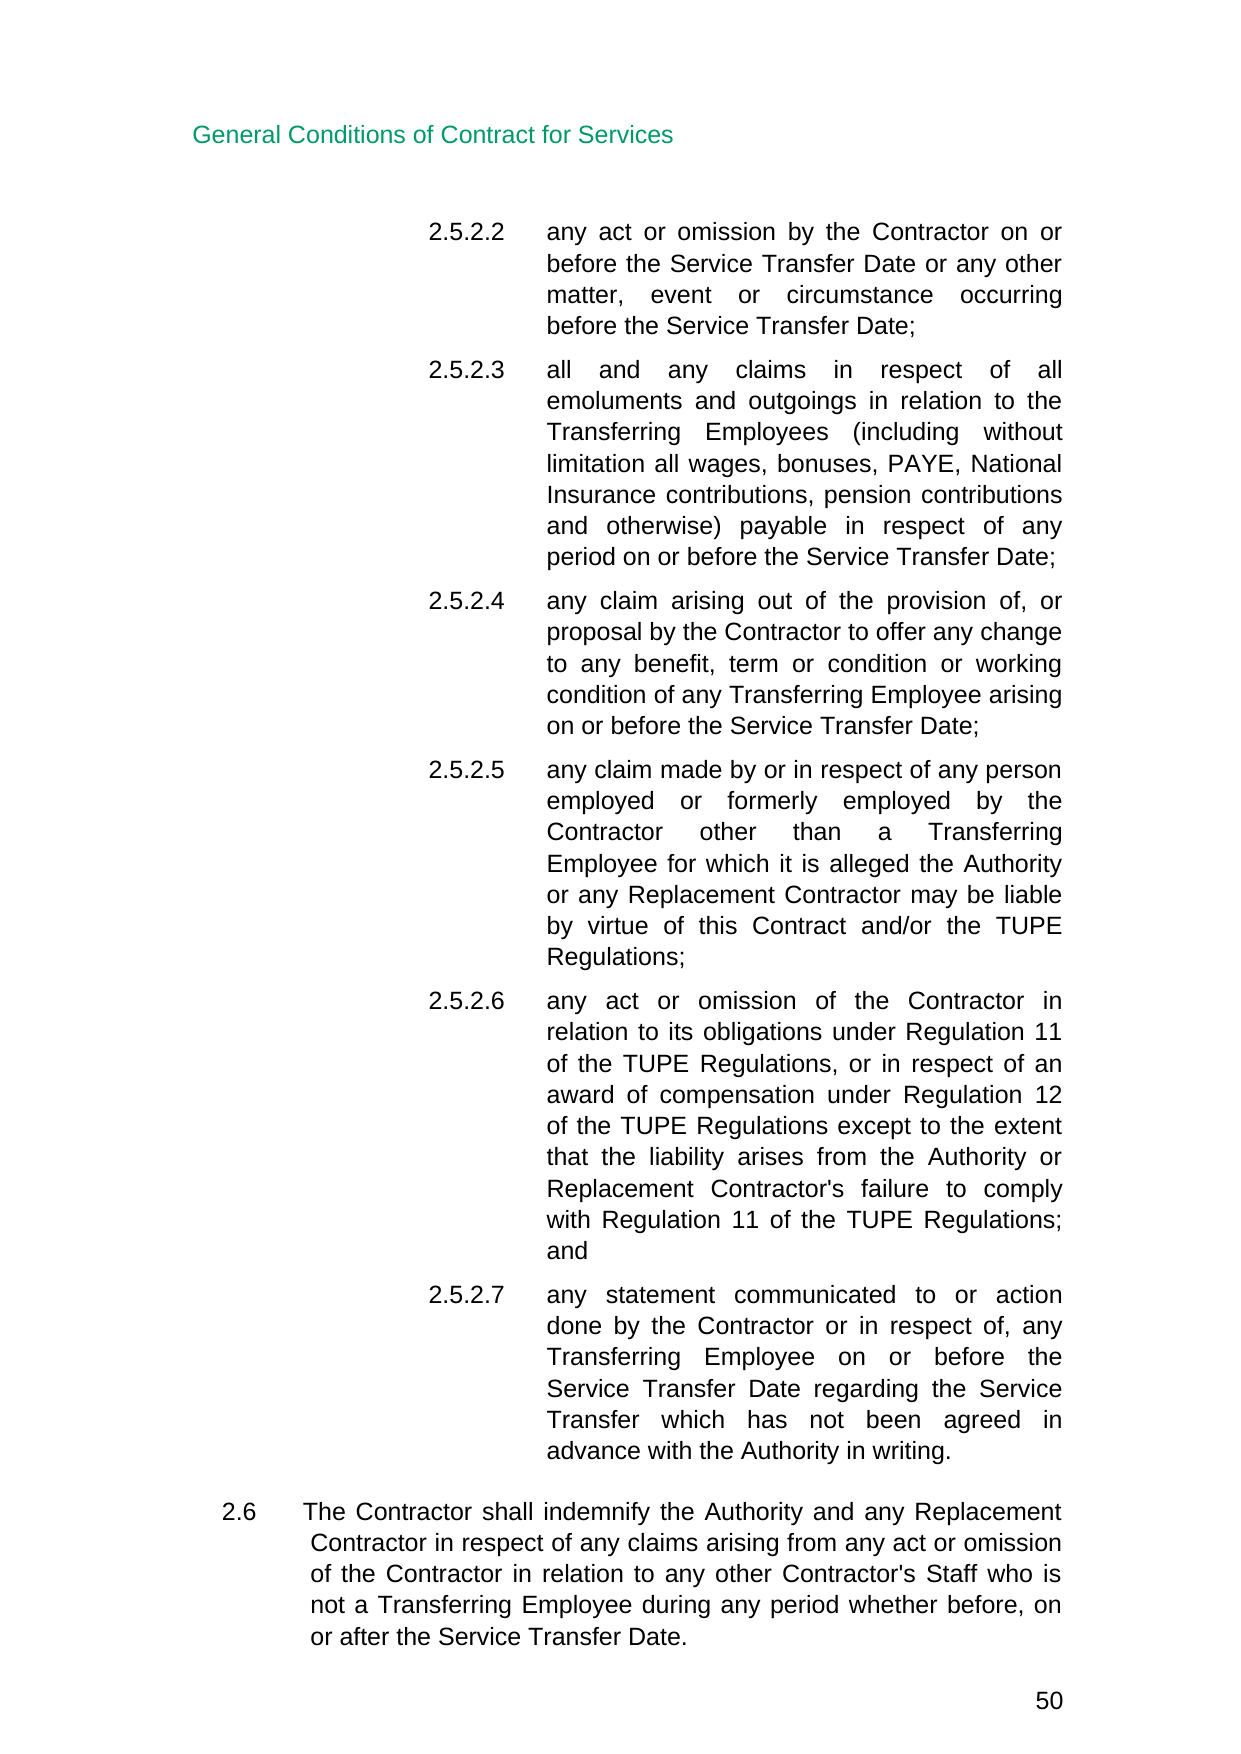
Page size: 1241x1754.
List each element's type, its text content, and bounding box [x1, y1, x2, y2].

text The Contractor shall indemnify the Authority and any Replacement Contractor in respect of any claims arising from any act or omission of the Contractor in relation to any other Contractor's Staff who is not a Transferring Employee during any period whether before, on or after the Service Transfer Date. [222, 1494, 1063, 1650]
text any statement communicated to or action done by the Contractor or in respect of, any Transferring Employee on or before the Service Transfer Date regarding the Service Transfer which has not been agreed in advance with the Authority in writing. [428, 1277, 1063, 1465]
text any claim arising out of the provision of, or proposal by the Contractor to offer any change to any benefit, term or condition or working condition of any Transferring Employee arising on or before the Service Transfer Date; [428, 584, 1063, 740]
text any act or omission of the Contractor in relation to its obligations under Regulation 11 of the TUPE Regulations, or in respect of an award of compensation under Regulation 12 of the TUPE Regulations except to the extent that the liability arises from the Authority or Replacement Contractor's failure to comply with Regulation 11 of the TUPE Regulations; and [428, 984, 1063, 1265]
text any act or omission by the Contractor on or before the Service Transfer Date or any other matter, event or circumstance occurring before the Service Transfer Date; [428, 215, 1063, 340]
text any claim made by or in respect of any person employed or formerly employed by the Contractor other than a Transferring Employee for which it is alleged the Authority or any Replacement Contractor may be liable by virtue of this Contract and/or the TUPE Regulations; [428, 752, 1063, 971]
text all and any claims in respect of all emoluments and outgoings in relation to the Transferring Employees (including without limitation all wages, bonuses, PAYE, National Insurance contributions, pension contributions and otherwise) payable in respect of any period on or before the Service Transfer Date; [428, 352, 1063, 571]
